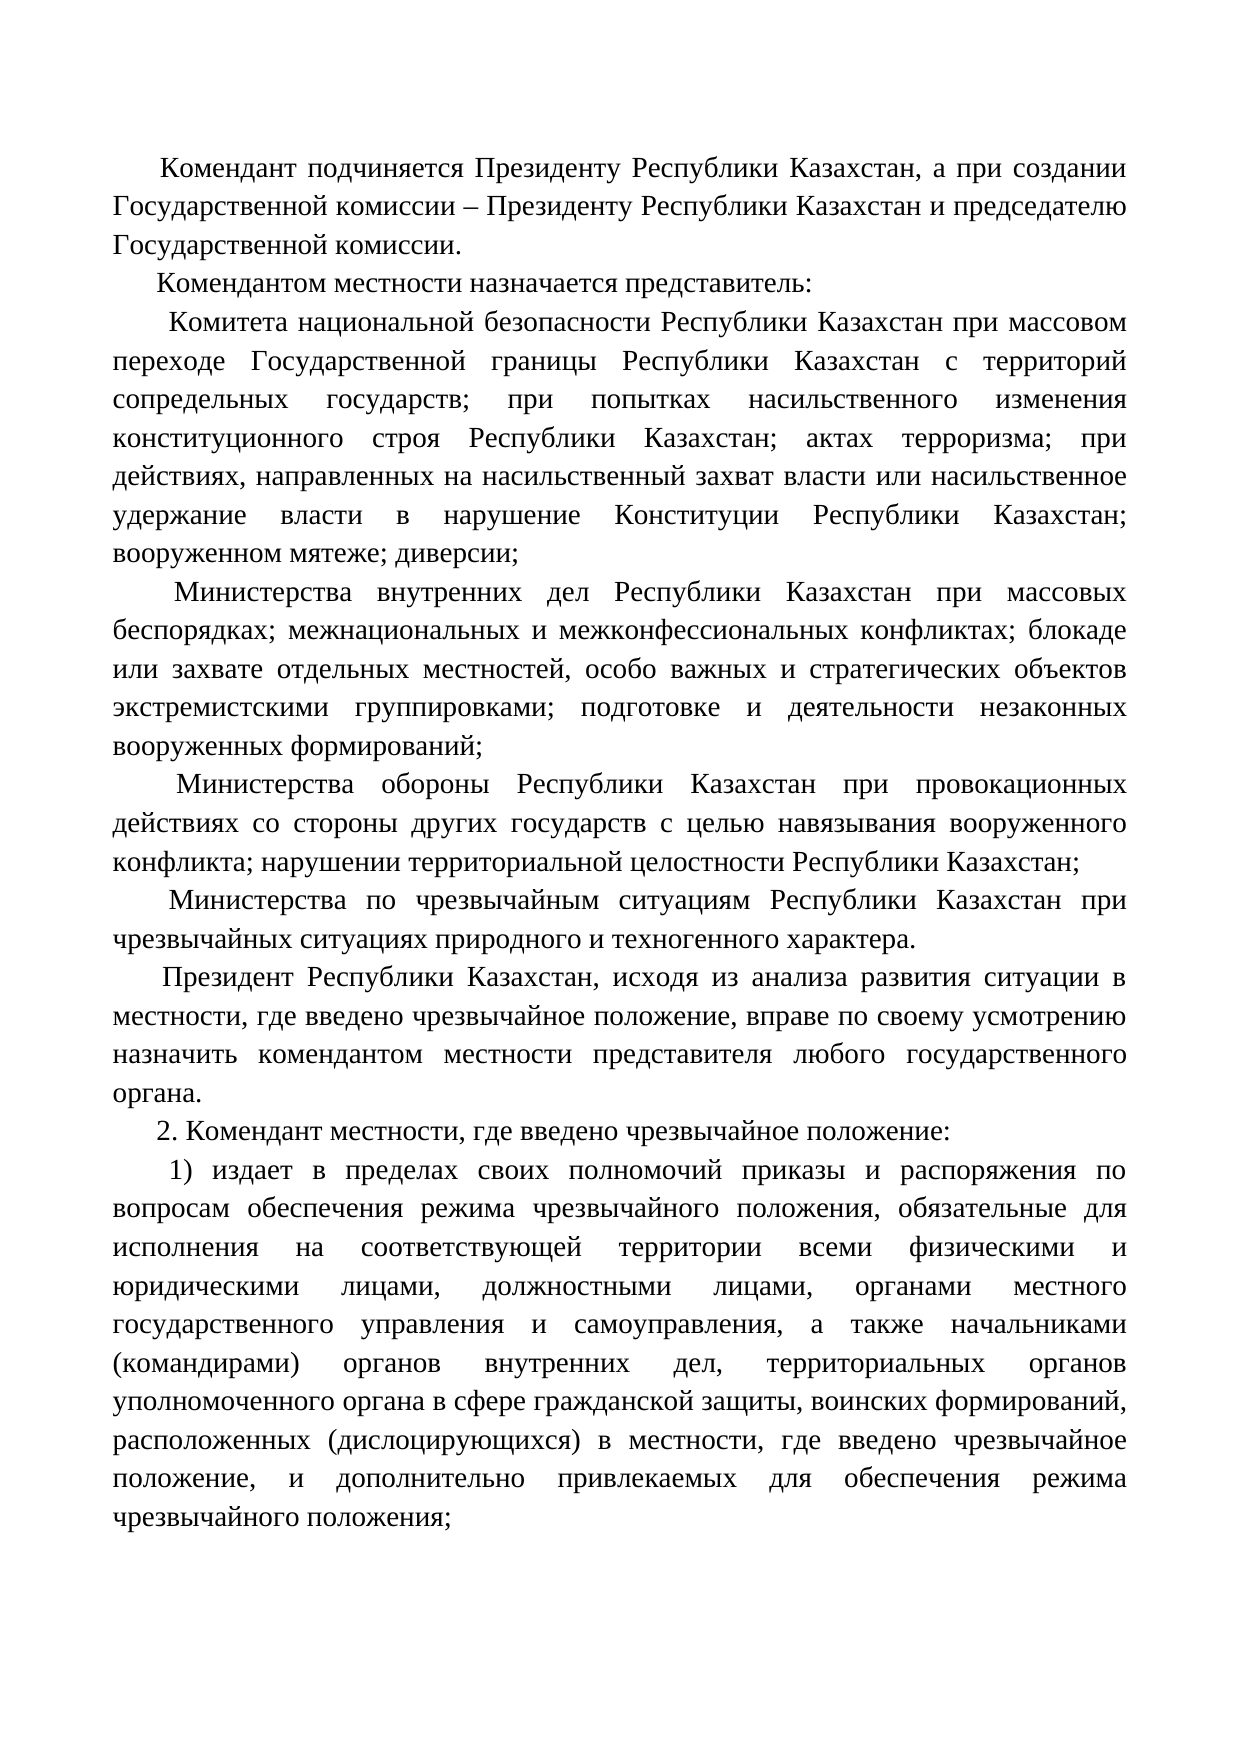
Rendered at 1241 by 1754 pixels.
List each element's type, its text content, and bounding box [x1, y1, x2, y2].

text Министерства обороны Республики Казахстан при провокационных действиях со стороны других государств с целью навязывания вооруженного конфликта; нарушении территориальной целостности Республики Казахстан; [112, 767, 1128, 877]
text 2. Комендант местности, где введено чрезвычайное положение: [112, 1113, 1128, 1147]
text Президент Республики Казахстан, исходя из анализа развития ситуации в местности, где введено чрезвычайное положение, вправе по своему усмотрению назначить комендантом местности представителя любого государственного органа. [112, 959, 1128, 1108]
text Комитета национальной безопасности Республики Казахстан при массовом переходе Государственной границы Республики Казахстан с территорий сопредельных государств; при попытках насильственного изменения конституционного строя Республики Казахстан; актах терроризма; при действиях, направленных на насильственный захват власти или насильственное удержание власти в нарушение Конституции Республики Казахстан; вооруженном мятеже; диверсии; [112, 304, 1128, 569]
text 1) издает в пределах своих полномочий приказы и распоряжения по вопросам обеспечения режима чрезвычайного положения, обязательные для исполнения на соответствующей территории всеми физическими и юридическими лицами, должностными лицами, органами местного государственного управления и самоуправления, а также начальниками (командирами) органов внутренних дел, территориальных органов уполномоченного органа в сфере гражданской защиты, воинских формирований, расположенных (дислоцирующихся) в местности, где введено чрезвычайное положение, и дополнительно привлекаемых для обеспечения режима чрезвычайного положения; [112, 1152, 1128, 1532]
text Министерства по чрезвычайным ситуациям Республики Казахстан при чрезвычайных ситуациях природного и техногенного характера. [112, 882, 1128, 954]
text Министерства внутренних дел Республики Казахстан при массовых беспорядках; межнациональных и межконфессиональных конфликтах; блокаде или захвате отдельных местностей, особо важных и стратегических объектов экстремистскими группировками; подготовке и деятельности незаконных вооруженных формирований; [112, 574, 1128, 762]
text Комендантом местности назначается представитель: [112, 266, 1128, 299]
text Комендант подчиняется Президенту Республики Казахстан, а при создании Государственной комиссии – Президенту Республики Казахстан и председателю Государственной комиссии. [112, 150, 1128, 261]
